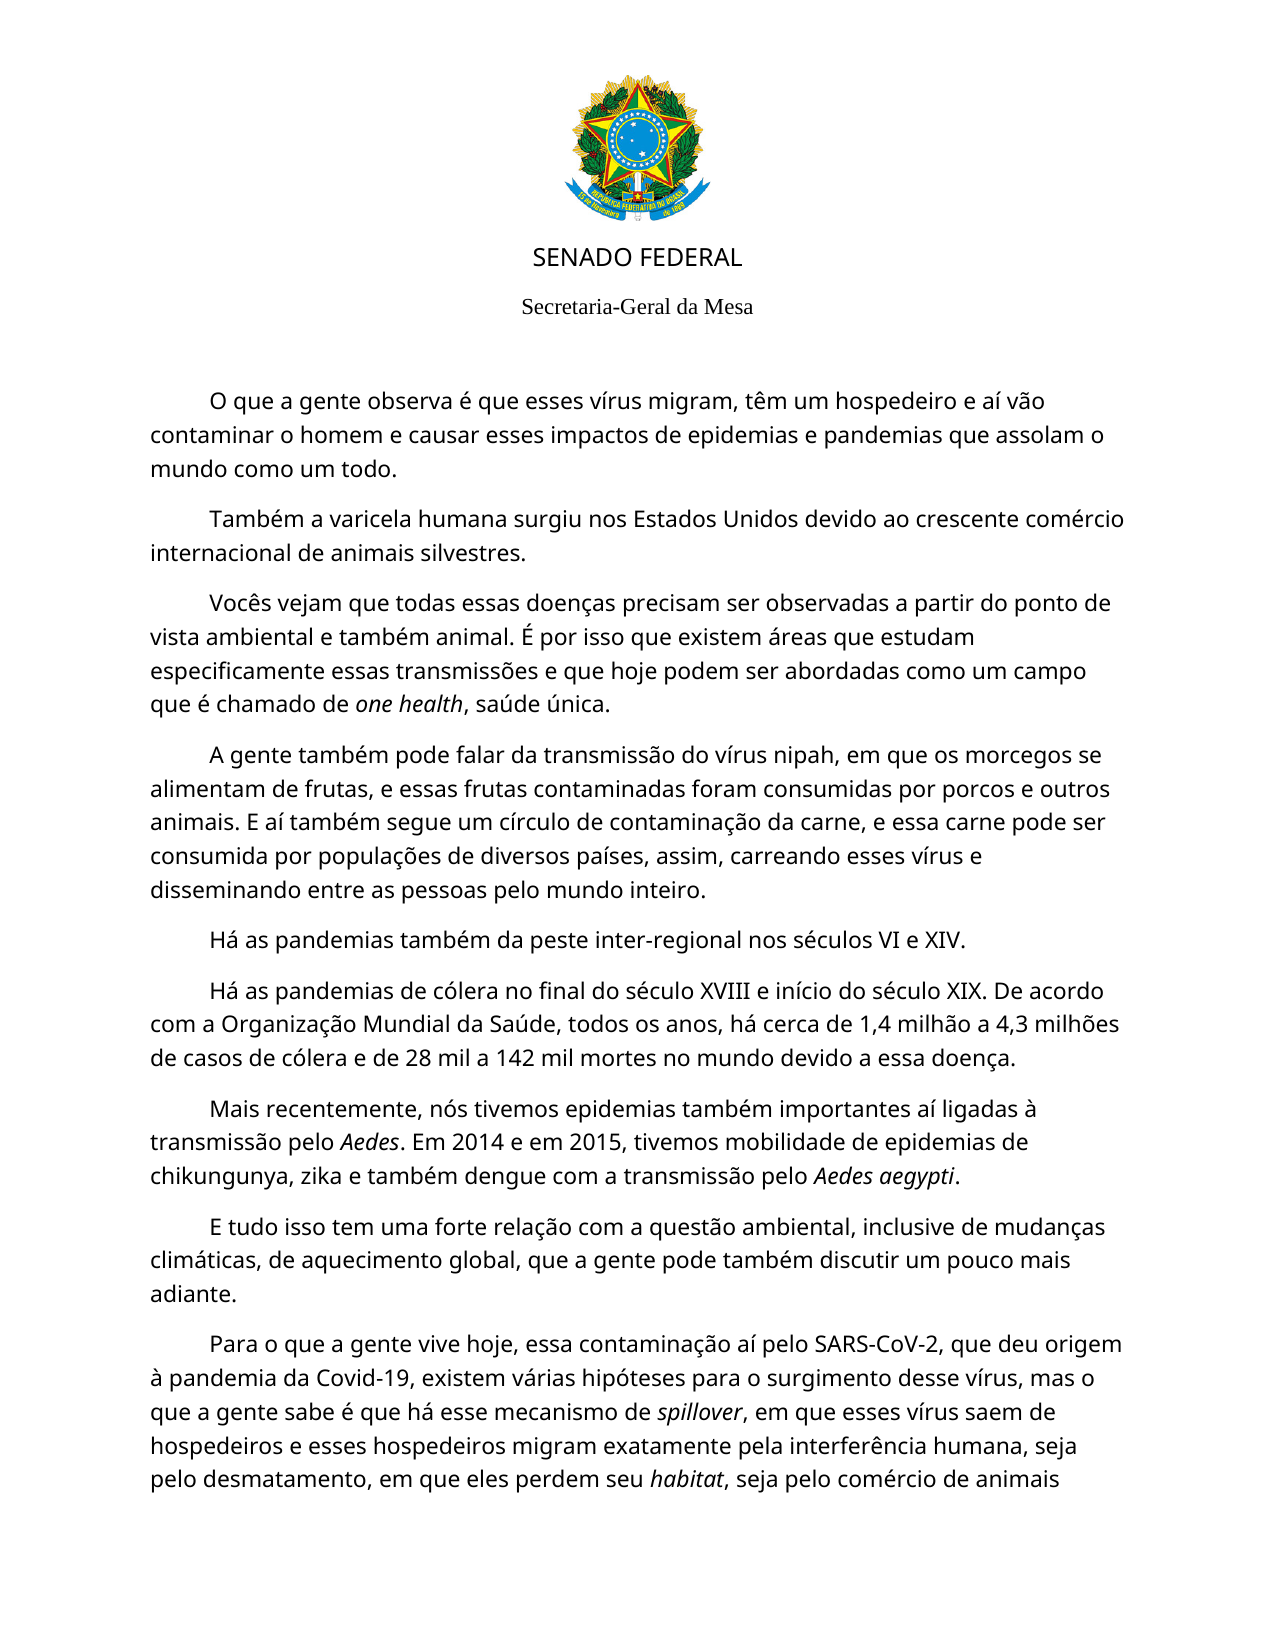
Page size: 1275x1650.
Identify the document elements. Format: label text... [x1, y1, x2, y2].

text Há as pandemias também da peste inter-regional nos séculos VI e XIV. [150, 924, 1125, 955]
text O que a gente observa é que esses vírus migram, têm um hospedeiro e aí vão contaminar o homem e causar esses impactos de epidemias e pandemias que assolam o mundo como um todo. [150, 385, 1125, 484]
text Vocês vejam que todas essas doenças precisam ser observadas a partir do ponto de vista ambiental e também animal. É por isso que existem áreas que estudam especificamente essas transmissões e que hoje podem ser abordadas como um campo que é chamado de one health, saúde única. [150, 587, 1125, 719]
picture [564, 75, 711, 221]
text Mais recentemente, nós tivemos epidemias também importantes aí ligadas à transmissão pelo Aedes. Em 2014 e em 2015, tivemos mobilidade de epidemias de chikungunya, zika e também dengue com a transmissão pelo Aedes aegypti. [150, 1092, 1125, 1191]
text E tudo isso tem uma forte relação com a questão ambiental, inclusive de mudanças climáticas, de aquecimento global, que a gente pode também discutir um pouco mais adiante. [150, 1210, 1125, 1309]
text A gente também pode falar da transmissão do vírus nipah, em que os morcegos se alimentam de frutas, e essas frutas contaminadas foram consumidas por porcos e outros animais. E aí também segue um círculo de contaminação da carne, e essa carne pode ser consumida por populações de diversos países, assim, carreando esses vírus e disseminando entre as pessoas pelo mundo inteiro. [150, 739, 1125, 905]
text Também a varicela humana surgiu nos Estados Unidos devido ao crescente comércio internacional de animais silvestres. [150, 503, 1125, 568]
text Há as pandemias de cólera no final do século XVIII e início do século XIX. De acordo com a Organização Mundial da Saúde, todos os anos, há cerca de 1,4 milhão a 4,3 milhões de casos de cólera e de 28 mil a 142 mil mortes no mundo devido a essa doença. [150, 974, 1125, 1073]
